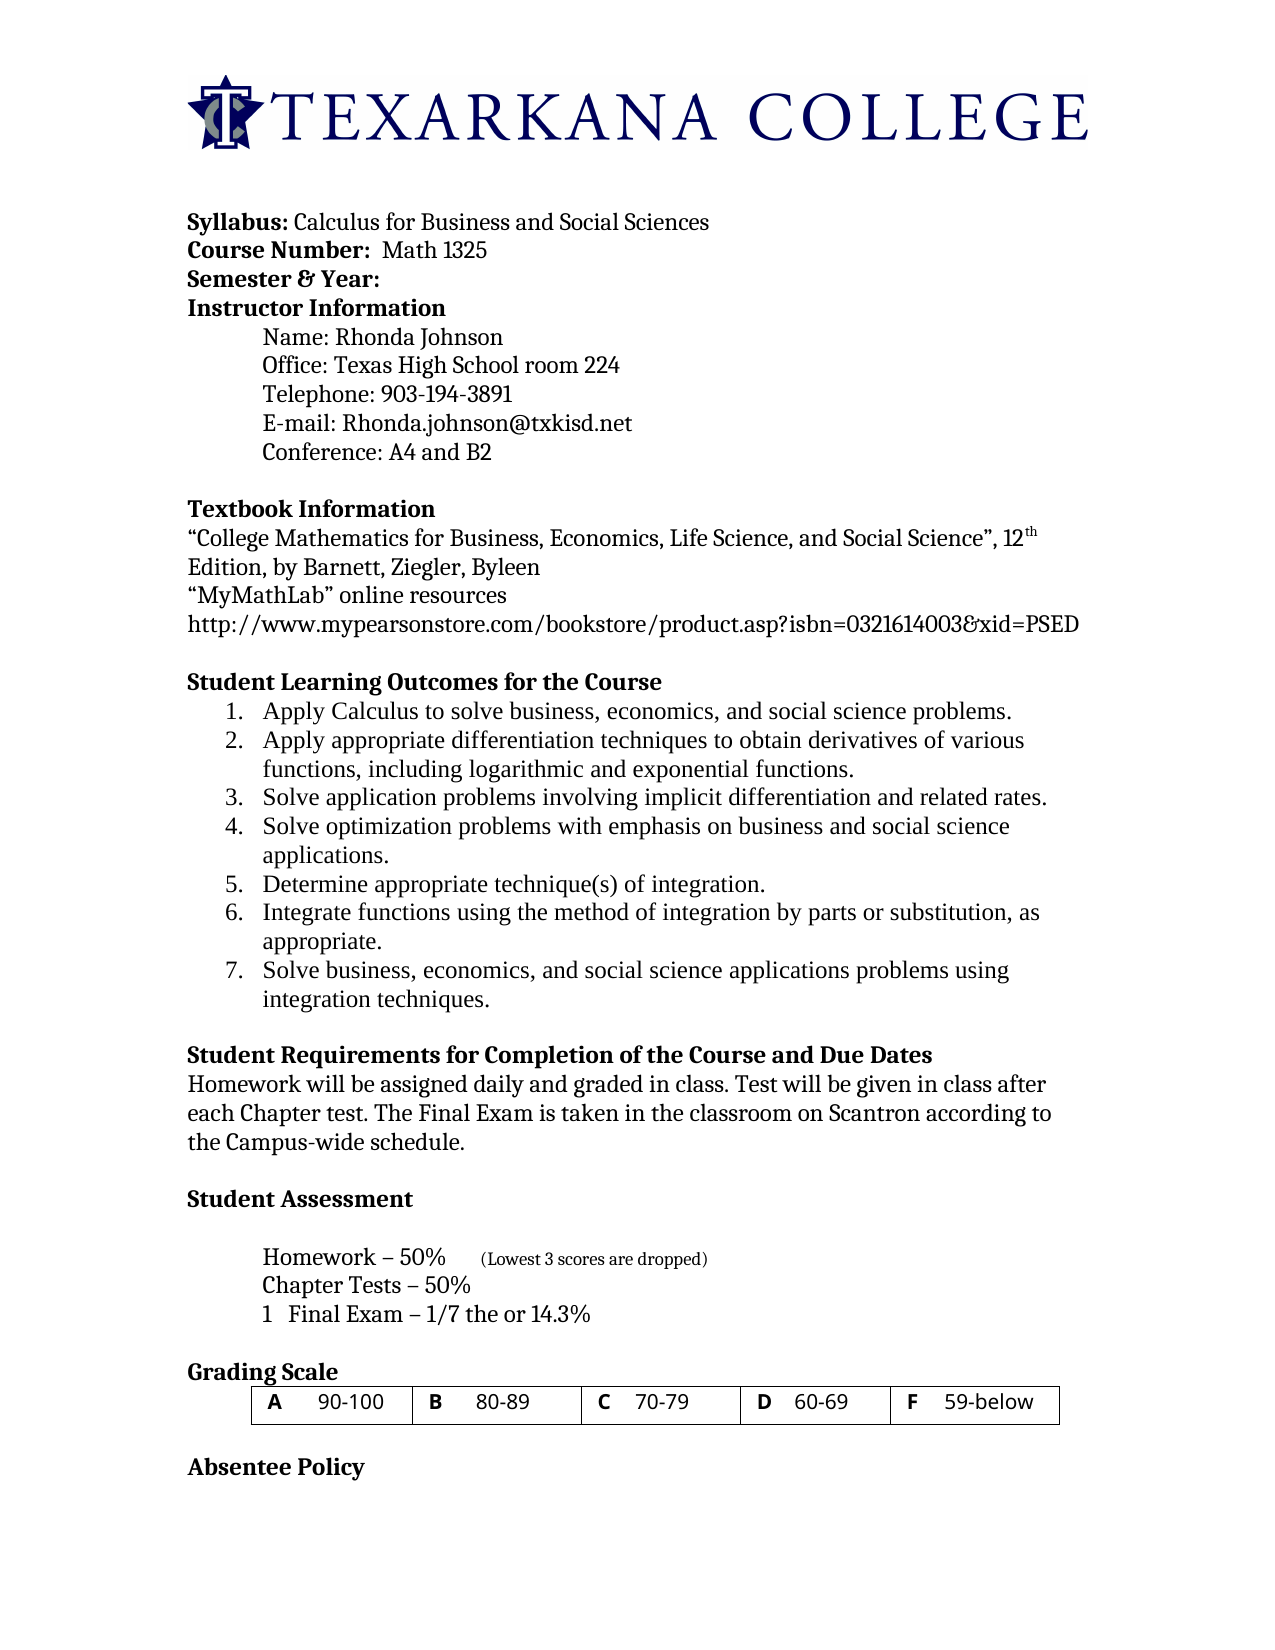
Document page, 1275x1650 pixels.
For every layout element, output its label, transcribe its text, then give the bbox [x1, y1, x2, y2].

text Textbook Information [187, 495, 1087, 524]
list Solve business, economics, and social science applications problems using integration techniques. [225, 955, 1087, 1012]
list Apply appropriate differentiation techniques to obtain derivatives of various functions, including logarithmic and exponential functions. [225, 725, 1087, 782]
list Apply Calculus to solve business, economics, and social science problems. [225, 696, 1087, 725]
text Homework – 50% (Lowest 3 scores are dropped) [187, 1242, 1087, 1271]
table_header 80-89 [460, 1387, 581, 1423]
list Solve application problems involving implicit differentiation and related rates. [225, 782, 1087, 811]
text Absentee Policy [187, 1453, 1087, 1482]
table_header D [741, 1387, 778, 1423]
table_header 60-69 [778, 1387, 890, 1423]
table_header 70-79 [619, 1387, 740, 1423]
text Student Assessment [187, 1156, 1087, 1214]
table_header B [413, 1387, 459, 1423]
text http://www.mypearsonstore.com/bookstore/product.asp?isbn=0321614003&xid=PSED [187, 610, 1087, 639]
table_header 90-100 [302, 1387, 412, 1423]
text Student Learning Outcomes for the Course [187, 667, 1087, 696]
picture [187, 75, 1088, 150]
text Grading Scale [187, 1357, 1087, 1386]
table_header 59-below [928, 1387, 1059, 1423]
table_header A [252, 1387, 302, 1423]
table_header C [582, 1387, 619, 1423]
table_header F [891, 1387, 928, 1423]
list Integrate functions using the method of integration by parts or substitution, as appropriate. [225, 897, 1087, 955]
text Homework will be assigned daily and graded in class. Test will be given in class after each Chapter test. The Final Exam is taken in the classroom on Scantron according to the Campus-wide schedule. [187, 1070, 1087, 1156]
text “MyMathLab” online resources [187, 581, 1087, 610]
text “College Mathematics for Business, Economics, Life Science, and Social Science”, 12th Edition, by Barnett, Ziegler, Byleen [187, 524, 1087, 581]
text Instructor Information [187, 294, 1087, 322]
text Syllabus: Calculus for Business and Social Sciences Course Number: Math 1325 Semester & Year: [187, 207, 1087, 294]
list Determine appropriate technique(s) of integration. [225, 869, 1087, 897]
text 1 Final Exam – 1/7 the or 14.3% [187, 1300, 1087, 1329]
text Student Requirements for Completion of the Course and Due Dates [187, 1041, 1087, 1070]
text Name: Rhonda Johnson Office: Texas High School room 224 Telephone: 903-194-3891 E-mail: Rhonda.johnson@txkisd.net Conference: A4 and B2 [187, 322, 1087, 495]
text Chapter Tests – 50% [187, 1271, 1087, 1300]
list Solve optimization problems with emphasis on business and social science applications. [225, 811, 1087, 869]
